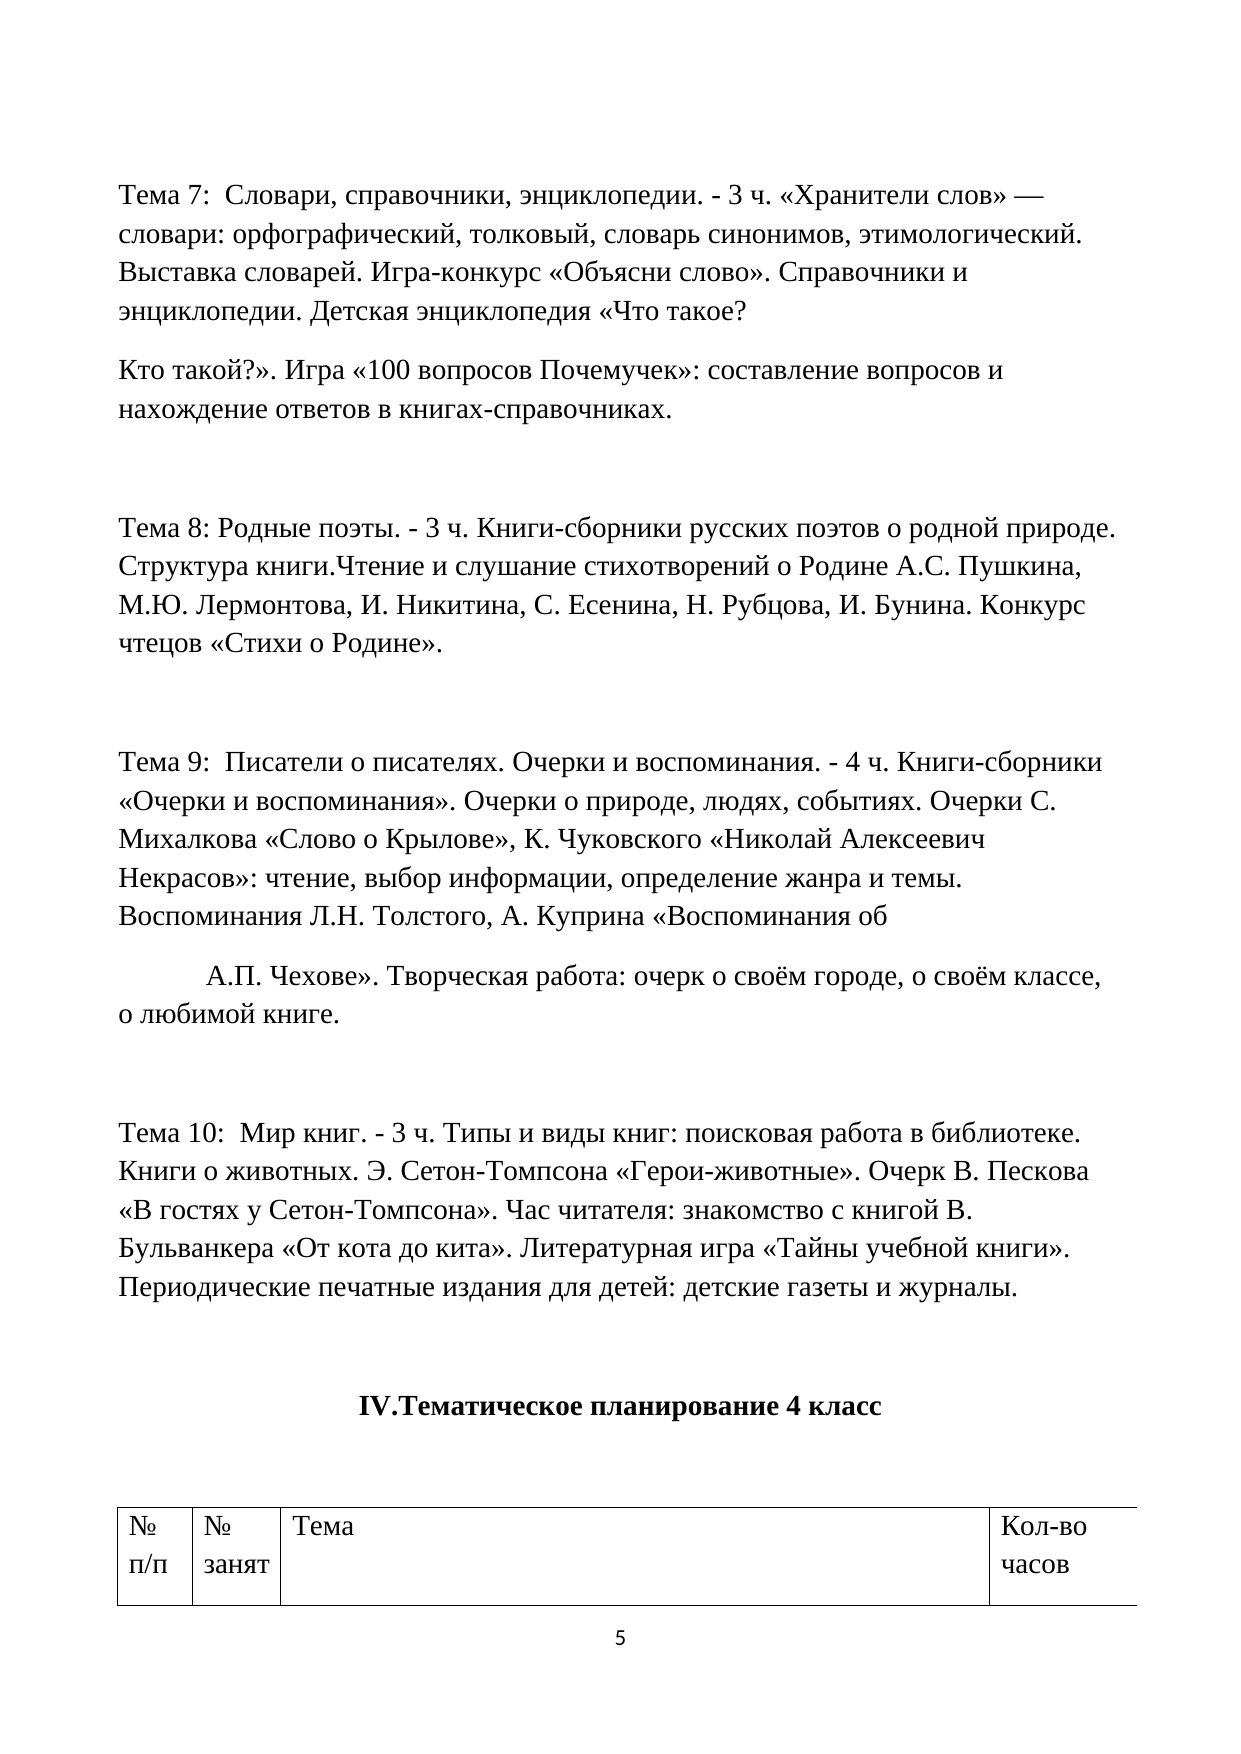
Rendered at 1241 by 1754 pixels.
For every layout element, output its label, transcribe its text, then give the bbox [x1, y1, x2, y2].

table_header Тема [281, 1508, 989, 1604]
text Тема 10: Мир книг. - 3 ч. Типы и виды книг: поисковая работа в библиотеке. Книги о животных. Э. Сетон-Томпсона «Герои-животные». Очерк В. Пескова «В гостях у Сетон-Томпсона». Час читателя: знакомство с книгой В. Бульванкера «От кота до кита». Литературная игра «Тайны учебной книги». Периодические печатные издания для детей: детские газеты и журналы. [118, 1115, 1122, 1303]
text Кто такой?». Игра «100 вопросов Почемучек»: составление вопросов и нахождение ответов в книгах-справочниках. [118, 352, 1122, 424]
text Тема 9: Писатели о писателях. Очерки и воспоминания. - 4 ч. Книги-сборники «Очерки и воспоминания». Очерки о природе, людях, событиях. Очерки С. Михалкова «Слово о Крылове», К. Чуковского «Николай Алексеевич Некрасов»: чтение, выбор информации, определение жанра и темы. Воспоминания Л.Н. Толстого, А. Куприна «Воспоминания об [118, 744, 1122, 932]
text Тема 8: Родные поэты. - 3 ч. Книги-сборники русских поэтов о родной природе. Структура книги.Чтение и слушание стихотворений о Родине А.С. Пушкина, М.Ю. Лермонтова, И. Никитина, С. Есенина, Н. Рубцова, И. Бунина. Конкурс чтецов «Стихи о Родине». [118, 510, 1122, 659]
text А.П. Чехове». Творческая работа: очерк о своём городе, о своём классе, о любимой книге. [118, 958, 1122, 1030]
text Тема 7: Словари, справочники, энциклопедии. - 3 ч. «Хранители слов» — словари: орфографический, толковый, словарь синонимов, этимологический. Выставка словарей. Игра-конкурс «Объясни слово». Справочники и энциклопедии. Детская энциклопедия «Что такое? [118, 177, 1122, 327]
table_header Кол-во часов [990, 1508, 1137, 1604]
table_header № п/п [118, 1508, 192, 1604]
table_header № занятия [193, 1508, 280, 1604]
text IV.Тематическое планирование 4 класс [118, 1388, 1122, 1421]
